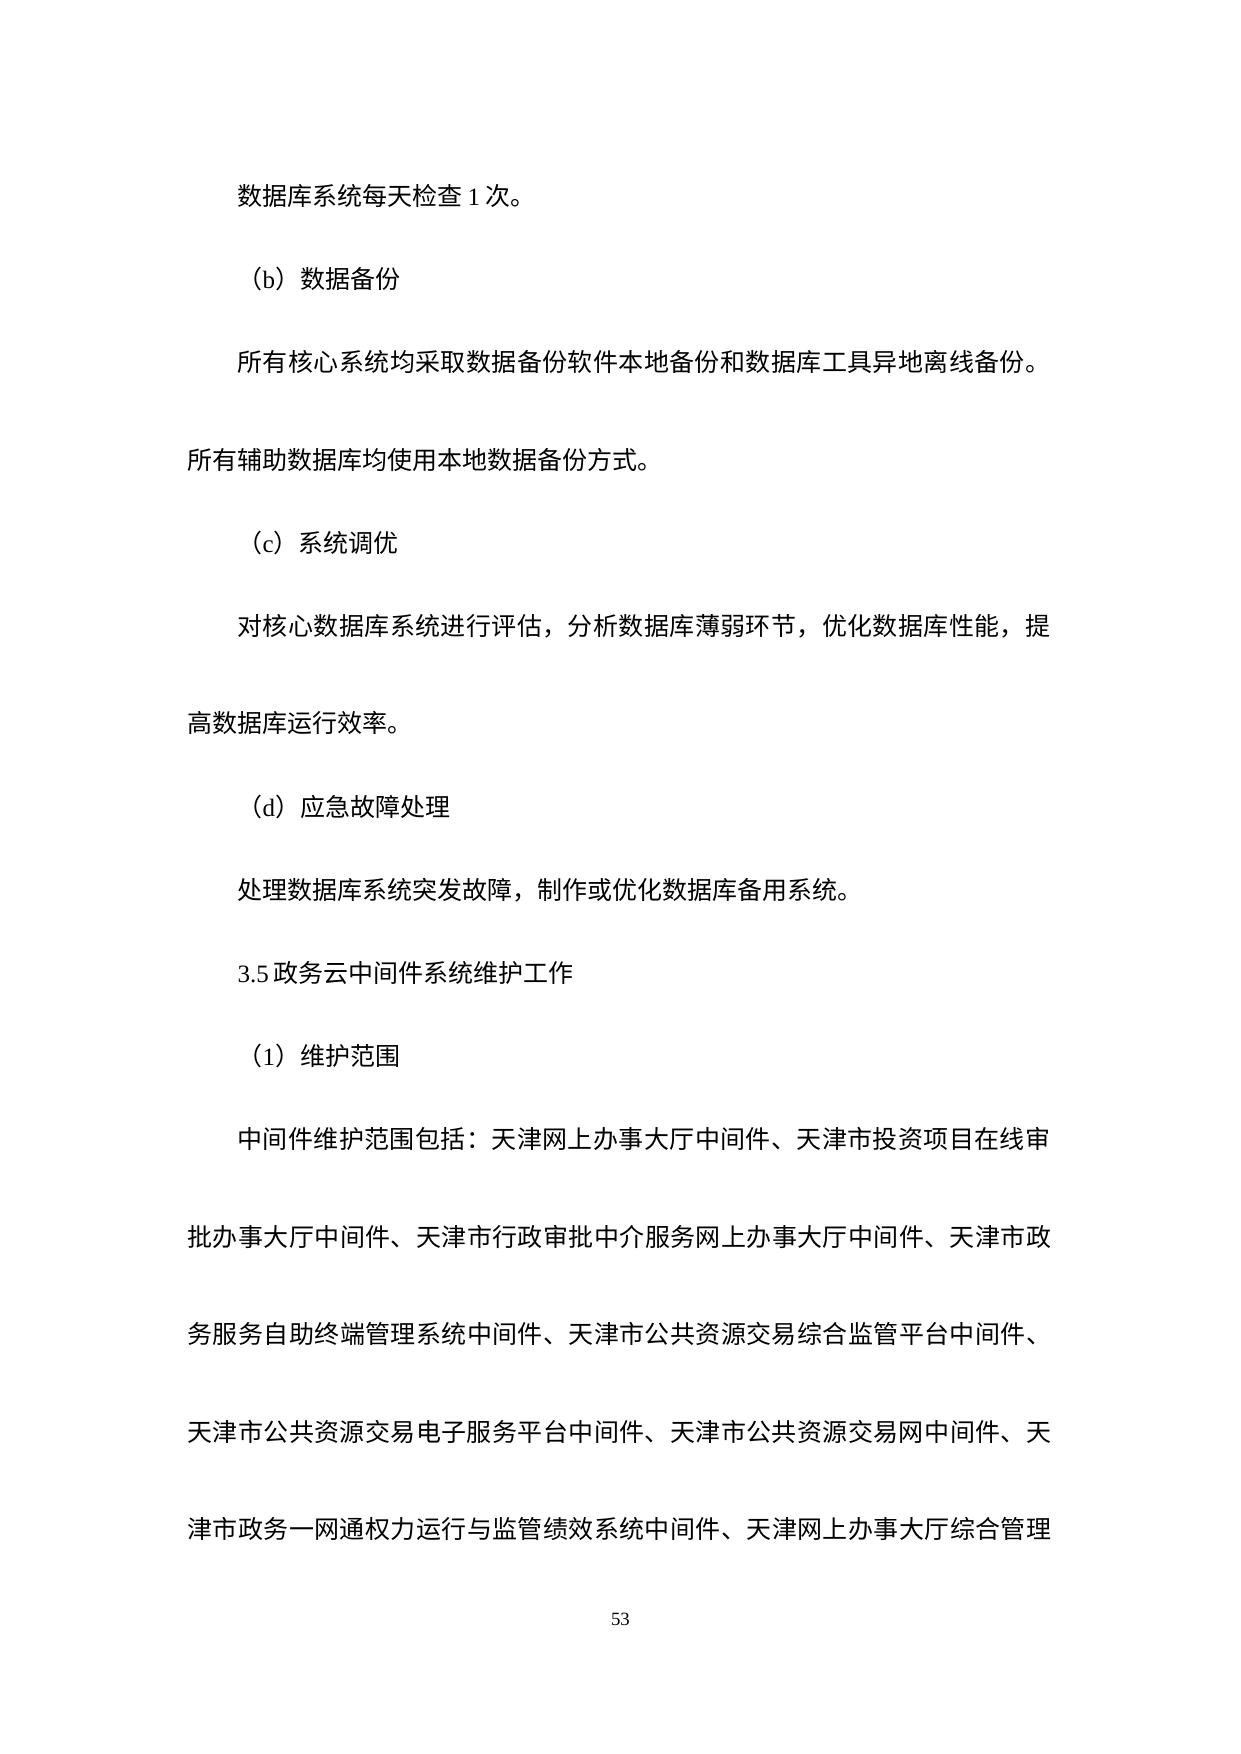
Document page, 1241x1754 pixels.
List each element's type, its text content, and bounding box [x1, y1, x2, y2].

text 所有核心系统均采取数据备份软件本地备份和数据库工具异地离线备份。所有辅助数据库均使用本地数据备份方式。 [187, 328, 1053, 491]
text （c）系统调优 [187, 509, 1053, 574]
text （b）数据备份 [187, 245, 1053, 310]
text （d）应急故障处理 [187, 773, 1053, 838]
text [187, 1105, 1053, 1560]
text 对核心数据库系统进行评估，分析数据库薄弱环节，优化数据库性能，提高数据库运行效率。 [187, 592, 1053, 754]
text 3.5政务云中间件系统维护工作 [187, 939, 1053, 1004]
text 数据库系统每天检查1次。 [187, 162, 1053, 227]
text （1）维护范围 [187, 1022, 1053, 1087]
text 处理数据库系统突发故障，制作或优化数据库备用系统。 [187, 856, 1053, 921]
